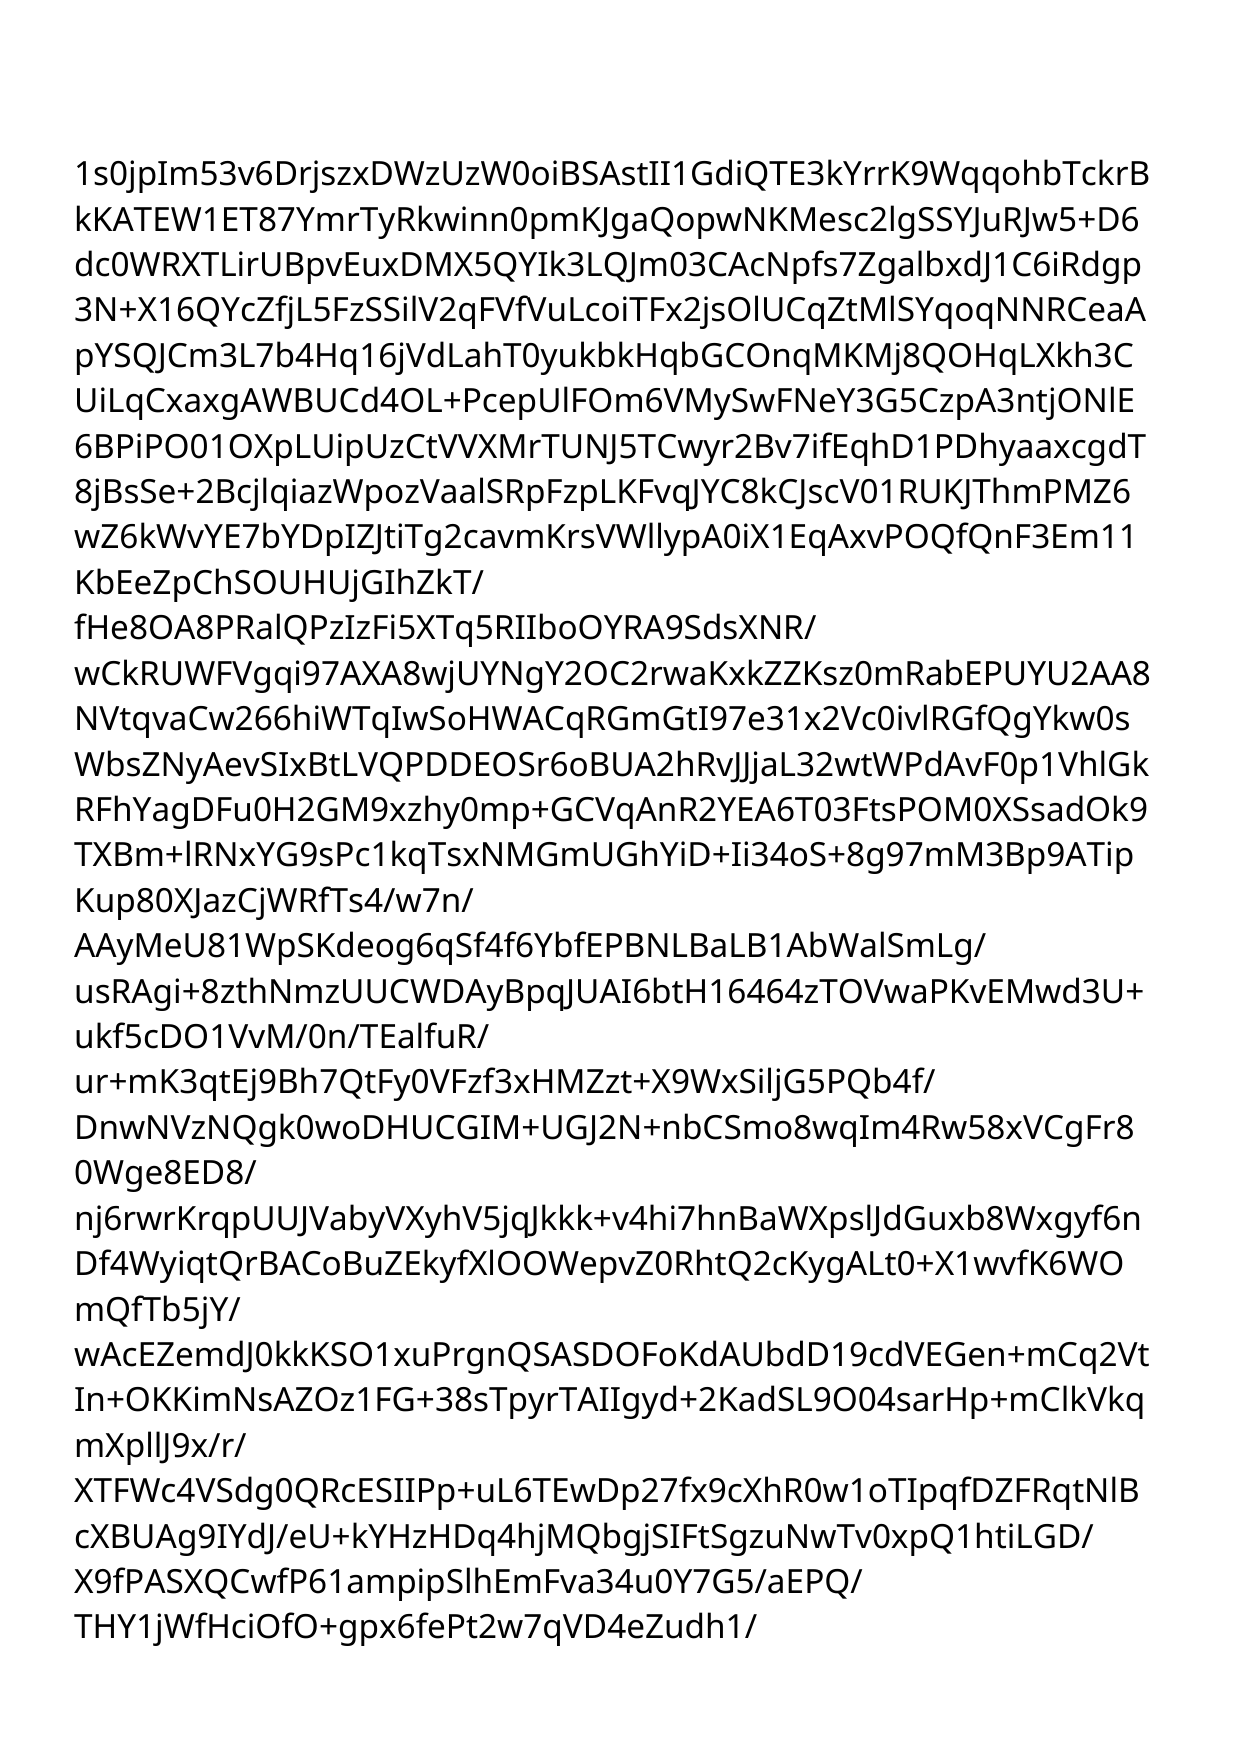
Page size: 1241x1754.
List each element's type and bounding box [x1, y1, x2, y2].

text [74, 150, 1152, 1649]
